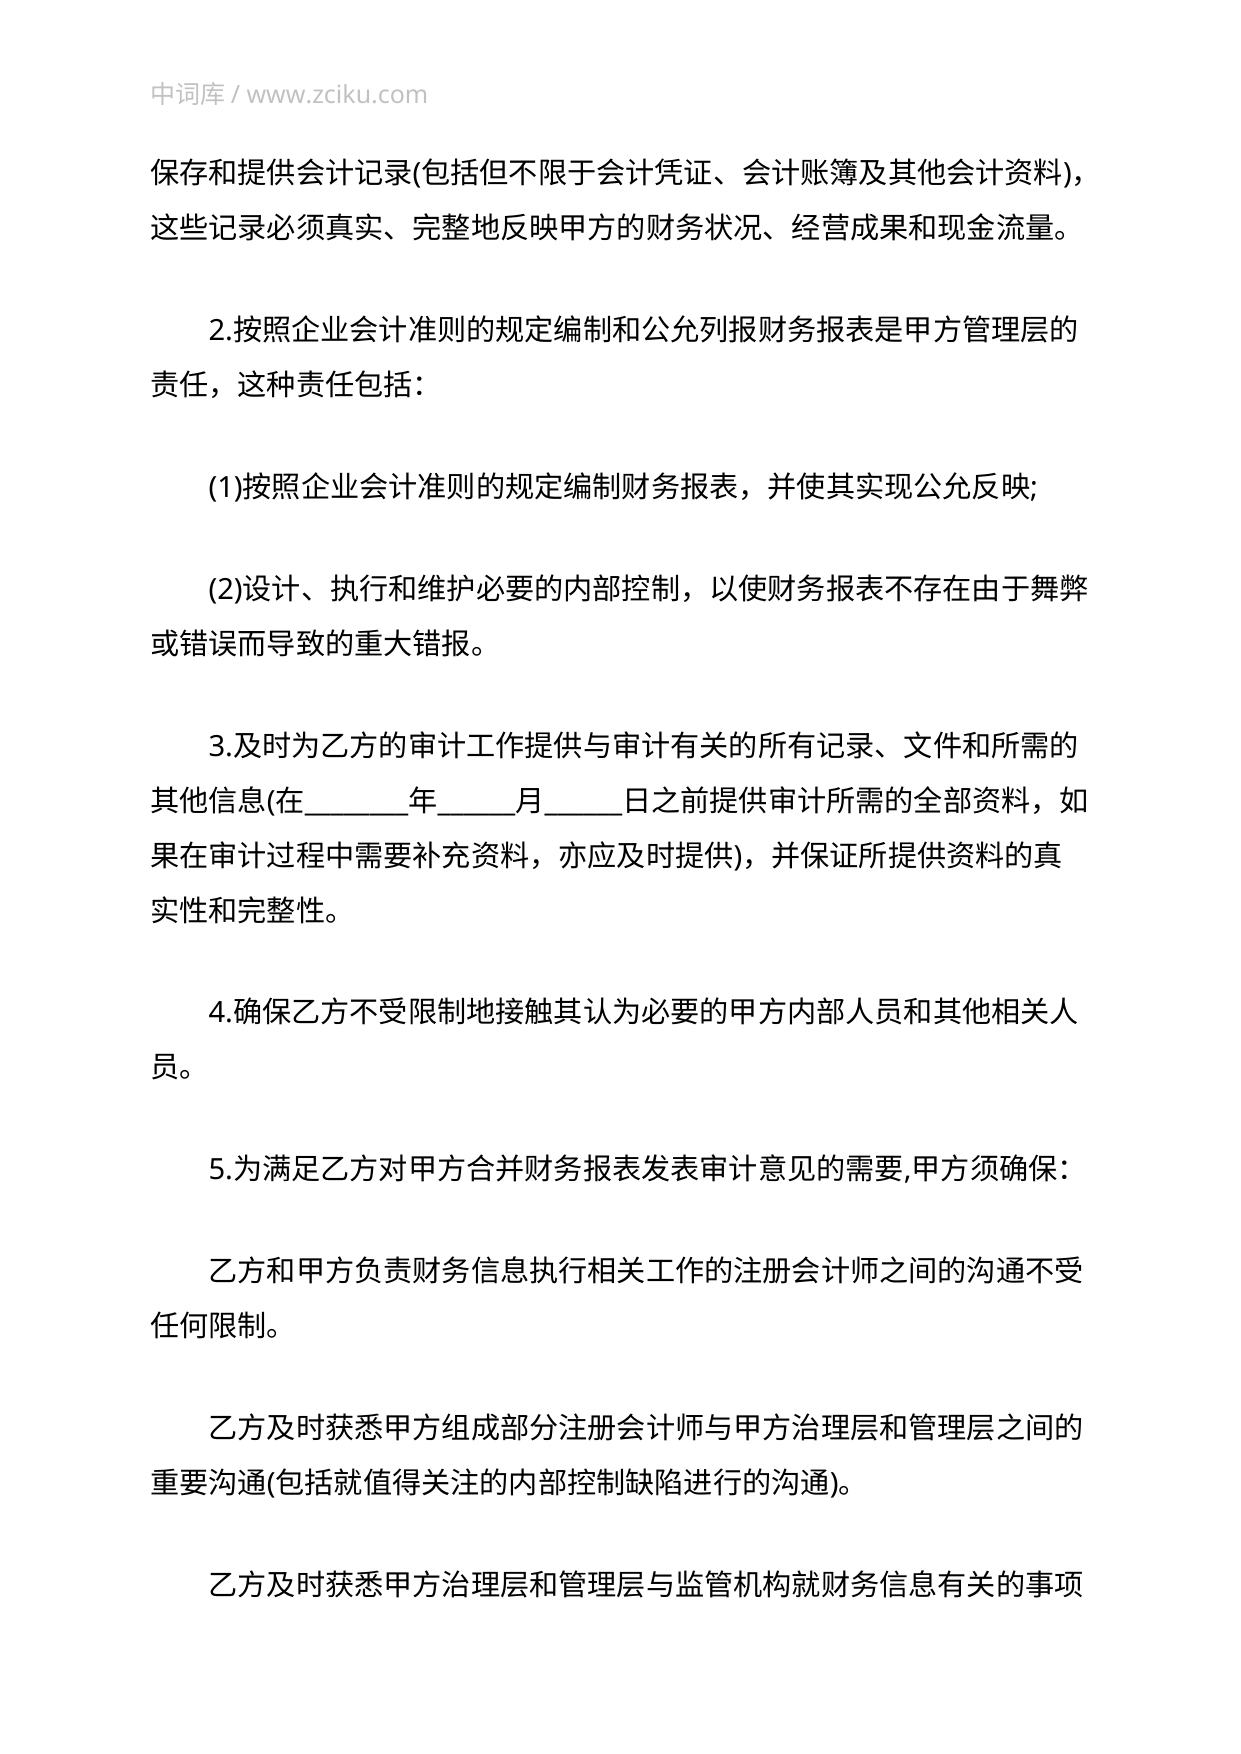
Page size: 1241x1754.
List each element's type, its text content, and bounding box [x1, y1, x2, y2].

text (1)按照企业会计准则的规定编制财务报表，并使其实现公允反映; [150, 463, 1090, 506]
text (2)设计、执行和维护必要的内部控制，以使财务报表不存在由于舞弊或错误而导致的重大错报。 [150, 566, 1090, 663]
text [150, 1561, 1090, 1604]
text 乙方和甲方负责财务信息执行相关工作的注册会计师之间的沟通不受任何限制。 [150, 1248, 1090, 1345]
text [150, 150, 1090, 247]
text 4.确保乙方不受限制地接触其认为必要的甲方内部人员和其他相关人员。 [150, 989, 1090, 1086]
text 乙方及时获悉甲方组成部分注册会计师与甲方治理层和管理层之间的重要沟通(包括就值得关注的内部控制缺陷进行的沟通)。 [150, 1404, 1090, 1502]
text 2.按照企业会计准则的规定编制和公允列报财务报表是甲方管理层的责任，这种责任包括： [150, 307, 1090, 404]
text 3.及时为乙方的审计工作提供与审计有关的所有记录、文件和所需的其他信息(在________年______月______日之前提供审计所需的全部资料，如果在审计过程中需要补充资料，亦应及时提供)，并保证所提供资料的真实性和完整性。 [150, 722, 1090, 929]
text 5.为满足乙方对甲方合并财务报表发表审计意见的需要,甲方须确保： [150, 1146, 1090, 1188]
